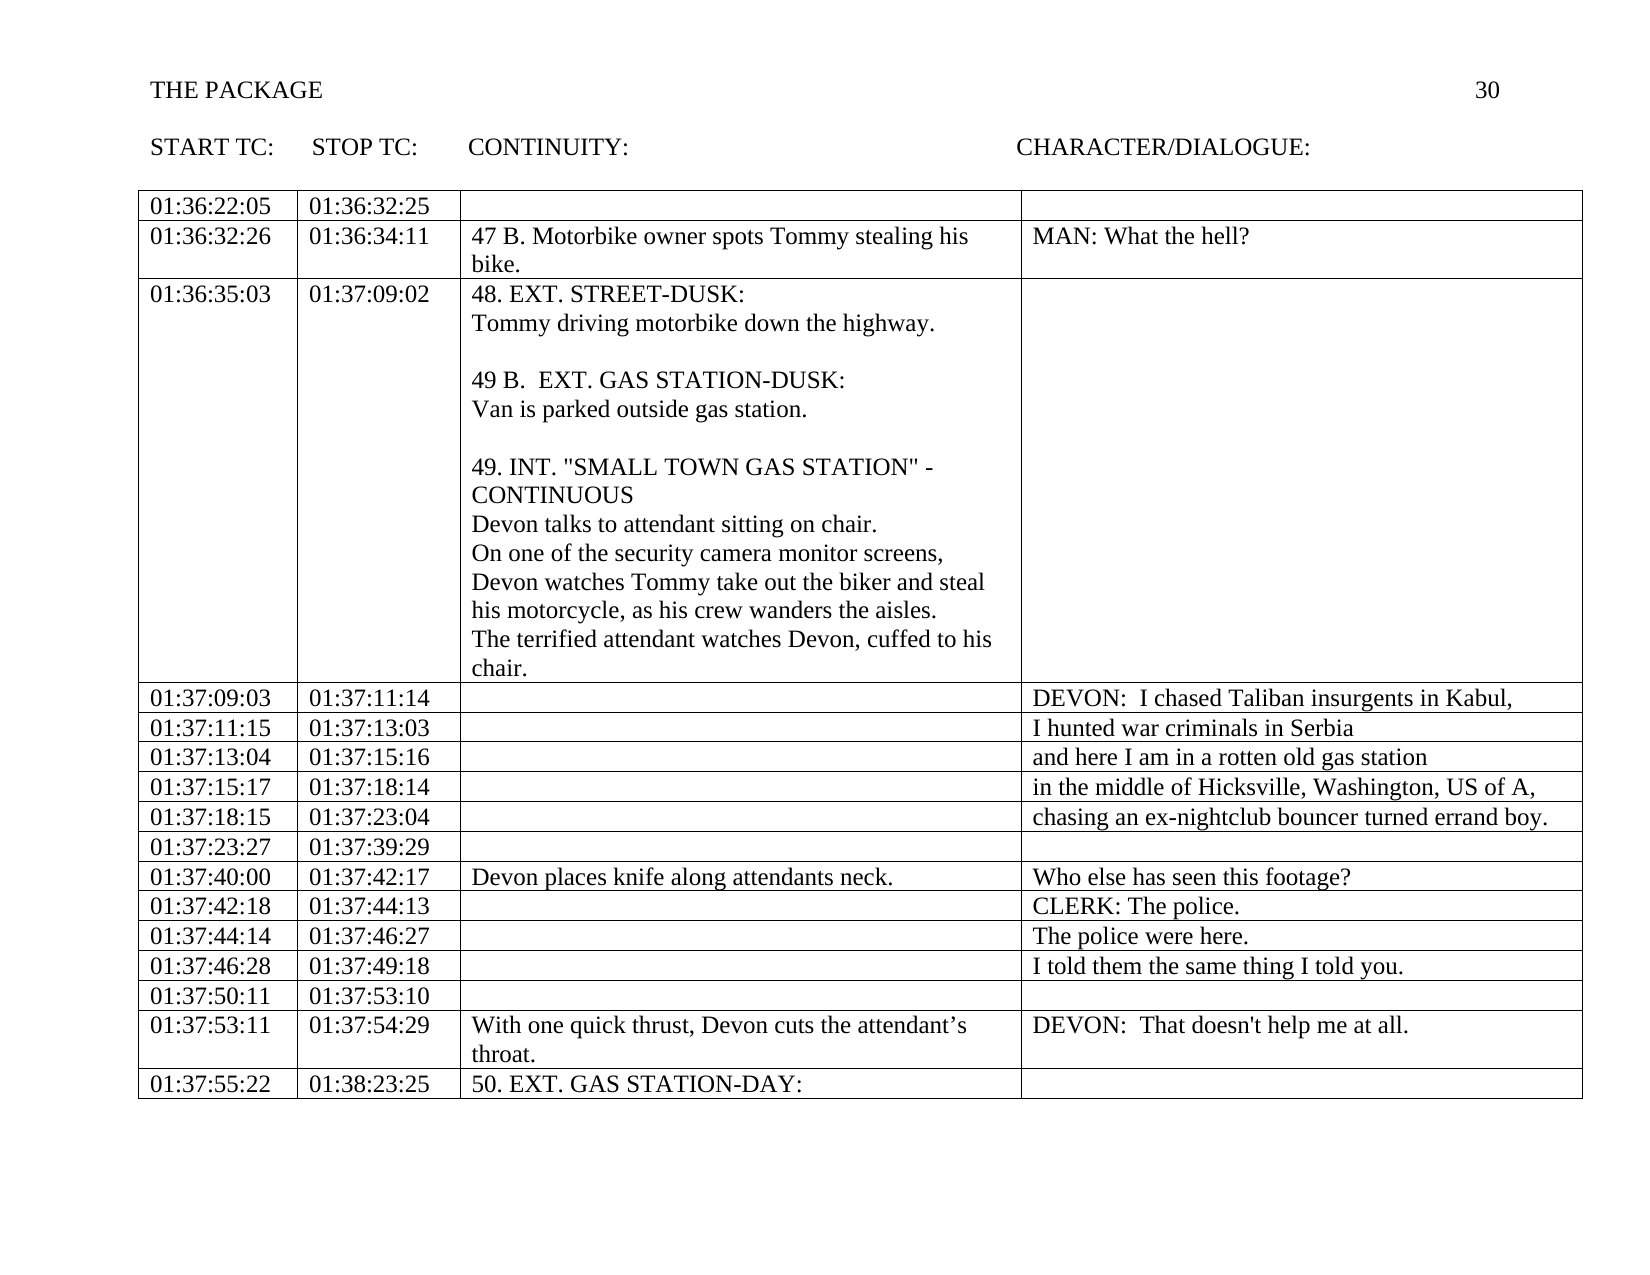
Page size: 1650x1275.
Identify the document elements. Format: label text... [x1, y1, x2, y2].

table_cell 01:37:42:17 [298, 862, 460, 890]
table_cell 01:37:46:28 [139, 951, 297, 980]
table_cell 01:37:23:27 [139, 832, 297, 861]
table_cell 01:36:22:05 [139, 191, 297, 220]
table_cell 01:36:34:11 [298, 221, 460, 278]
table_cell DEVON: I chased Taliban insurgents in Kabul, [1022, 683, 1582, 712]
table_cell 01:37:49:18 [298, 951, 460, 980]
table_cell 01:37:55:22 [139, 1069, 297, 1098]
table_cell 01:37:13:04 [139, 742, 297, 771]
table_cell 01:37:09:03 [139, 683, 297, 712]
table_cell I told them the same thing I told you. [1022, 951, 1582, 980]
table_cell [461, 891, 1021, 920]
table_cell in the middle of Hicksville, Washington, US of A, [1022, 772, 1582, 801]
table_cell 01:37:40:00 [139, 862, 297, 890]
table_cell 01:36:32:25 [298, 191, 460, 220]
table_cell [461, 772, 1021, 801]
table_cell 47 B. Motorbike owner spots Tommy stealing his bike. [461, 221, 1021, 278]
table_cell 01:37:44:14 [139, 921, 297, 950]
table_cell [461, 921, 1021, 950]
table_cell 01:37:15:17 [139, 772, 297, 801]
table_cell 01:37:39:29 [298, 832, 460, 861]
table_cell 01:37:53:11 [139, 1011, 297, 1068]
table_cell MAN: What the hell? [1022, 221, 1582, 278]
table_cell [1022, 279, 1582, 682]
table_cell [461, 951, 1021, 980]
table_cell [1022, 191, 1582, 220]
table_cell 01:37:11:14 [298, 683, 460, 712]
table_cell 01:37:50:11 [139, 981, 297, 1009]
table_cell [461, 191, 1021, 220]
table_cell 01:37:09:02 [298, 279, 460, 682]
table_cell Who else has seen this footage? [1022, 862, 1582, 890]
table_cell 48. EXT. STREET-DUSK: Tommy driving motorbike down the highway. 49 B. EXT. GAS STATION-DUSK: Van is parked outside gas station. 49. INT. "SMALL TOWN GAS STATION" - CONTINUOUS Devon talks to attendant sitting on chair. On one of the security camera monitor screens, Devon watches Tommy take out the biker and steal his motorcycle, as his crew wanders the aisles. The terrified attendant watches Devon, cuffed to his chair. [461, 279, 1021, 682]
table_cell 01:37:23:04 [298, 802, 460, 831]
table_cell 01:37:53:10 [298, 981, 460, 1009]
table_cell chasing an ex-nightclub bouncer turned errand boy. [1022, 802, 1582, 831]
table_cell With one quick thrust, Devon cuts the attendant’s throat. [461, 1011, 1021, 1068]
table_cell 01:38:23:25 [298, 1069, 460, 1098]
table_cell DEVON: That doesn't help me at all. [1022, 1011, 1582, 1068]
table_cell 01:37:18:15 [139, 802, 297, 831]
table_cell 01:37:13:03 [298, 713, 460, 741]
table_cell 01:37:11:15 [139, 713, 297, 741]
table_cell 01:36:35:03 [139, 279, 297, 682]
table_cell [1022, 981, 1582, 1009]
table_cell 01:37:42:18 [139, 891, 297, 920]
table_cell 01:36:32:26 [139, 221, 297, 278]
table_cell and here I am in a rotten old gas station [1022, 742, 1582, 771]
table_cell I hunted war criminals in Serbia [1022, 713, 1582, 741]
table_cell 01:37:15:16 [298, 742, 460, 771]
table_cell [461, 713, 1021, 741]
table_cell The police were here. [1022, 921, 1582, 950]
table_cell 01:37:54:29 [298, 1011, 460, 1068]
table_cell 01:37:18:14 [298, 772, 460, 801]
table_cell [461, 981, 1021, 1009]
table_cell [1022, 1069, 1582, 1098]
table_cell [461, 832, 1021, 861]
table_cell [1022, 832, 1582, 861]
table_cell Devon places knife along attendants neck. [461, 862, 1021, 890]
table_cell 01:37:46:27 [298, 921, 460, 950]
table_cell CLERK: The police. [1022, 891, 1582, 920]
table_cell 01:37:44:13 [298, 891, 460, 920]
table_cell [461, 683, 1021, 712]
table_cell [461, 742, 1021, 771]
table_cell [461, 1069, 1021, 1098]
table_cell [461, 802, 1021, 831]
